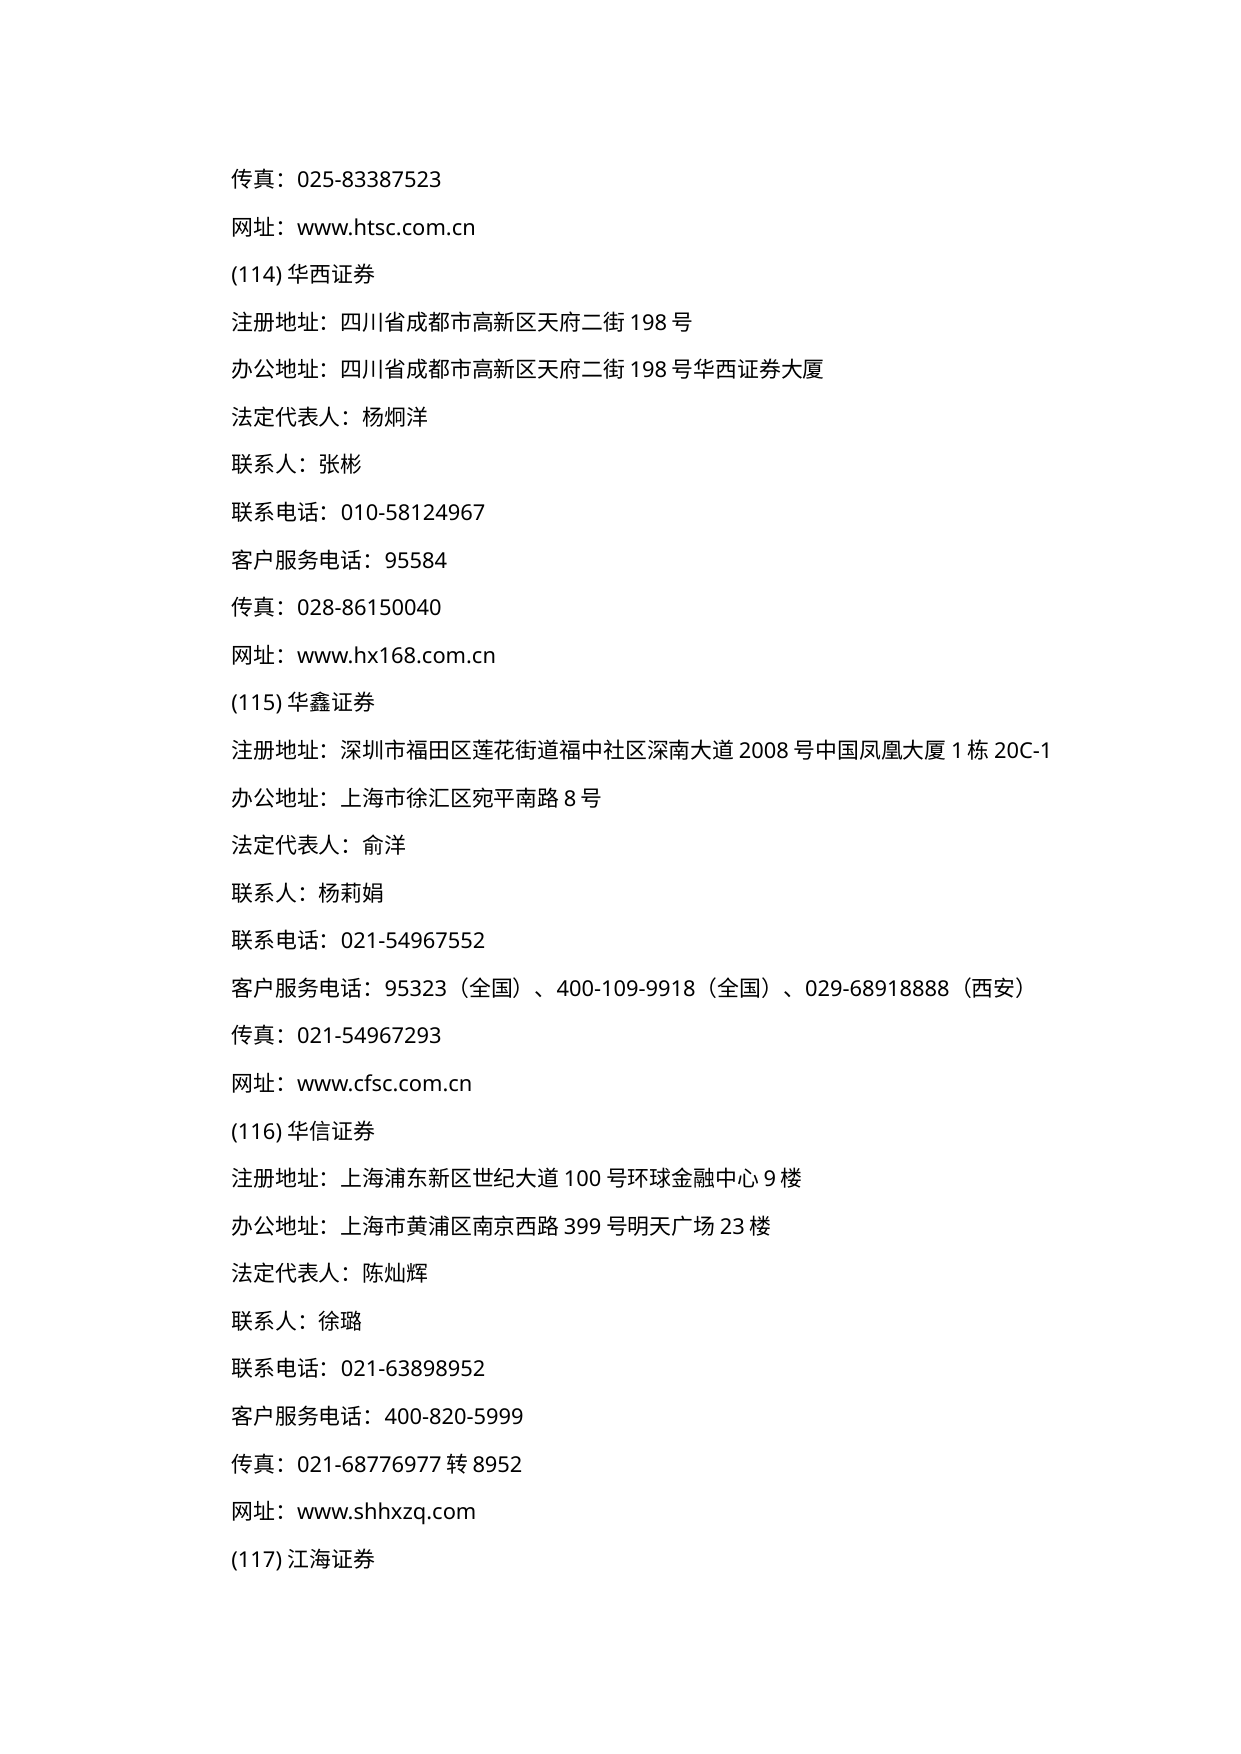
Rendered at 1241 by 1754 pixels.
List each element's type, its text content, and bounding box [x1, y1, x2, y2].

text 联系人：张彬 [187, 447, 1053, 479]
text 办公地址：四川省成都市高新区天府二街198号华西证券大厦 [187, 352, 1053, 384]
text 网址：www.htsc.com.cn [187, 209, 1053, 241]
text 办公地址：上海市黄浦区南京西路399号明天广场23楼 [187, 1209, 1053, 1241]
text 联系人：杨莉娟 [187, 876, 1053, 907]
text 注册地址：四川省成都市高新区天府二街198号 [187, 305, 1053, 337]
text (114) 华西证券 [187, 257, 1053, 289]
text 法定代表人：陈灿辉 [187, 1256, 1053, 1288]
text 法定代表人：杨炯洋 [187, 400, 1053, 432]
text 联系人：徐璐 [187, 1304, 1053, 1336]
text 传真：021-54967293 [187, 1018, 1053, 1050]
text 注册地址：深圳市福田区莲花街道福中社区深南大道2008号中国凤凰大厦1栋20C-1 [187, 733, 1053, 765]
text 联系电话：021-54967552 [187, 923, 1053, 955]
text 网址：www.hx168.com.cn [187, 638, 1053, 669]
text (116) 华信证券 [187, 1114, 1053, 1145]
text 客户服务电话：400-820-5999 [187, 1399, 1053, 1431]
text (117) 江海证券 [187, 1542, 1053, 1574]
text 法定代表人：俞洋 [187, 828, 1053, 860]
text 客户服务电话：95323（全国）、400-109-9918（全国）、029-68918888（西安） [187, 971, 1053, 1003]
text 客户服务电话：95584 [187, 543, 1053, 574]
text 办公地址：上海市徐汇区宛平南路8号 [187, 781, 1053, 812]
text 传真：021-68776977转8952 [187, 1447, 1053, 1478]
text 联系电话：010-58124967 [187, 495, 1053, 527]
text (115) 华鑫证券 [187, 685, 1053, 717]
text 传真：025-83387523 [187, 162, 1053, 194]
text 传真：028-86150040 [187, 590, 1053, 622]
text 网址：www.shhxzq.com [187, 1494, 1053, 1526]
text 注册地址：上海浦东新区世纪大道100号环球金融中心9楼 [187, 1161, 1053, 1193]
text 联系电话：021-63898952 [187, 1351, 1053, 1383]
text 网址：www.cfsc.com.cn [187, 1066, 1053, 1098]
